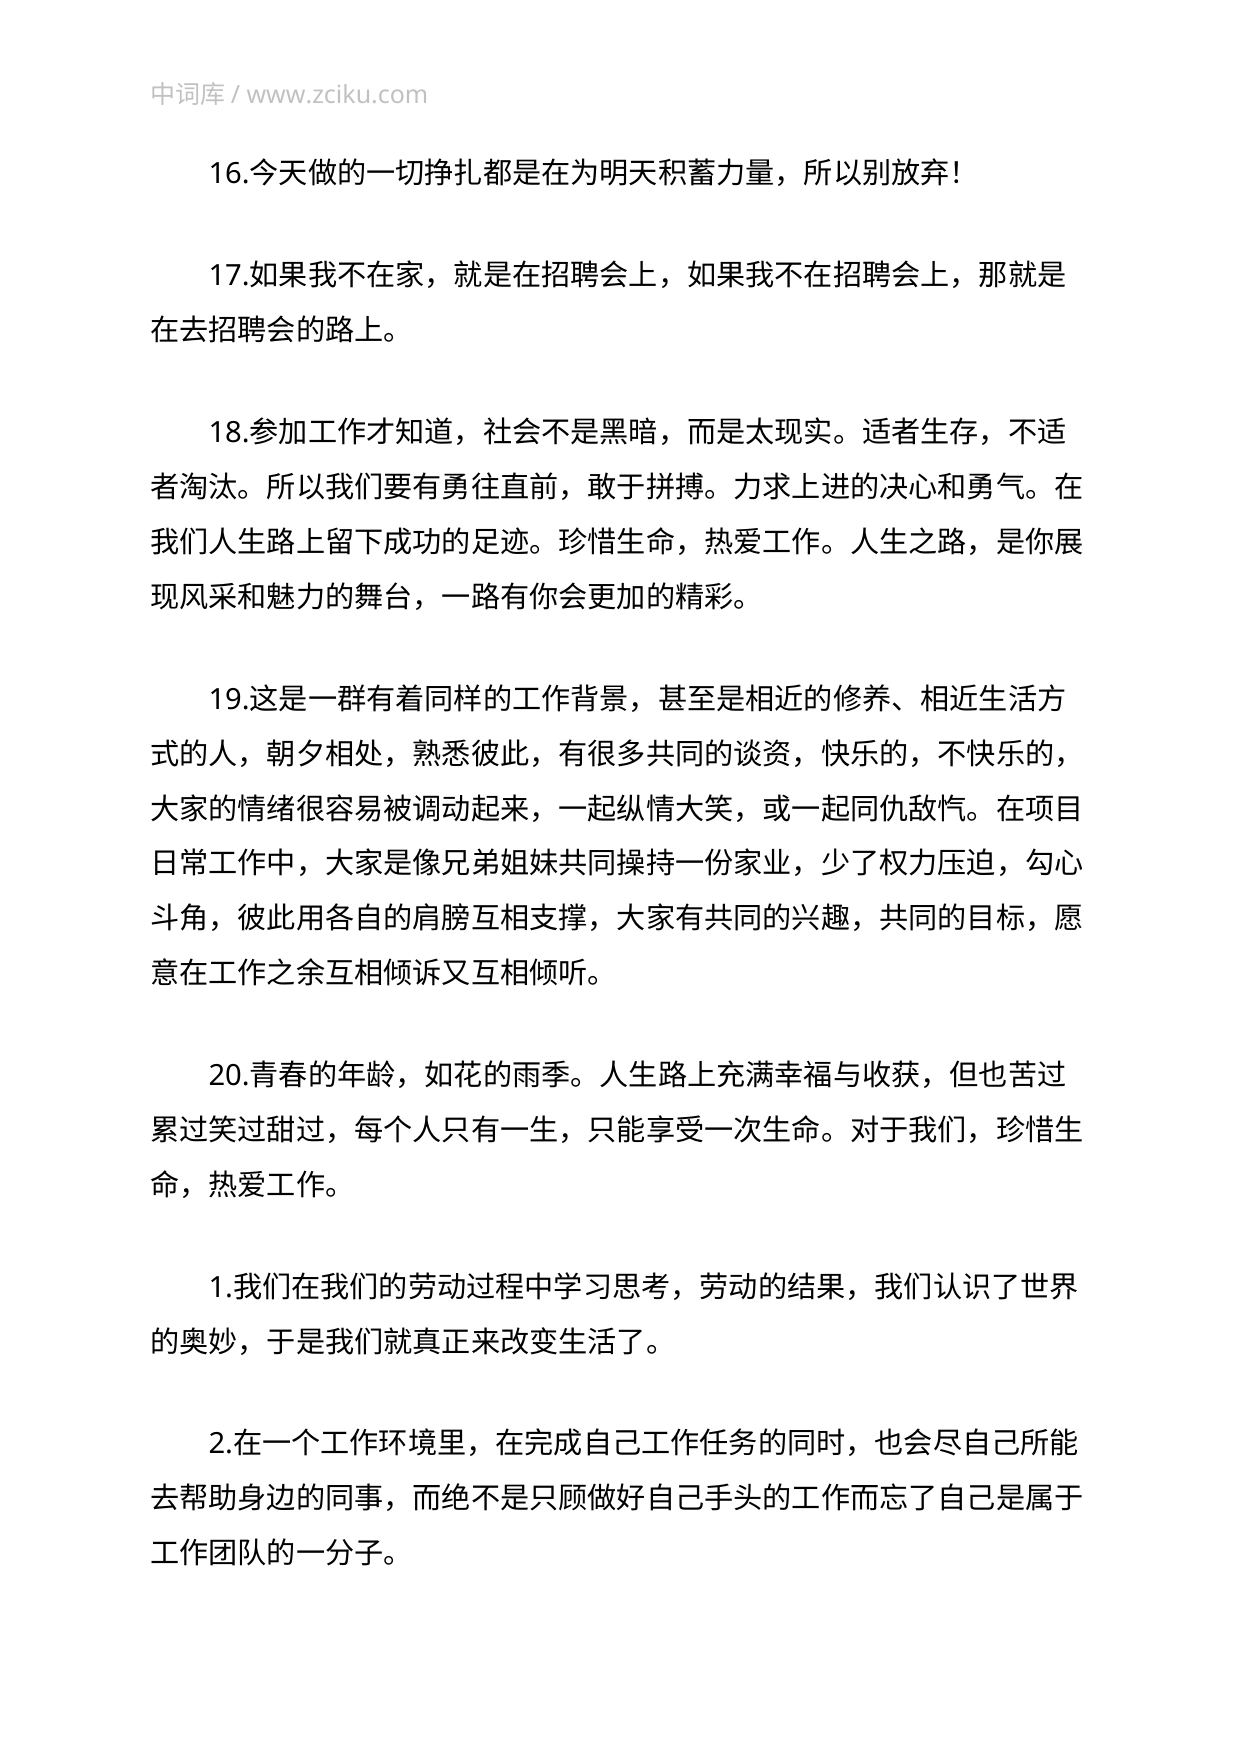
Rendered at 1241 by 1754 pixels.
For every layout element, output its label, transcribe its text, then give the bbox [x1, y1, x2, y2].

text 19.这是一群有着同样的工作背景，甚至是相近的修养、相近生活方式的人，朝夕相处，熟悉彼此，有很多共同的谈资，快乐的，不快乐的，大家的情绪很容易被调动起来，一起纵情大笑，或一起同仇敌忾。在项目日常工作中，大家是像兄弟姐妹共同操持一份家业，少了权力压迫，勾心斗角，彼此用各自的肩膀互相支撑，大家有共同的兴趣，共同的目标，愿意在工作之余互相倾诉又互相倾听。 [150, 675, 1090, 992]
text 16.今天做的一切挣扎都是在为明天积蓄力量，所以别放弃！ [150, 150, 1090, 192]
text 18.参加工作才知道，社会不是黑暗，而是太现实。适者生存，不适者淘汰。所以我们要有勇往直前，敢于拼搏。力求上进的决心和勇气。在我们人生路上留下成功的足迹。珍惜生命，热爱工作。人生之路，是你展现风采和魅力的舞台，一路有你会更加的精彩。 [150, 409, 1090, 616]
text 1.我们在我们的劳动过程中学习思考，劳动的结果，我们认识了世界的奥妙，于是我们就真正来改变生活了。 [150, 1263, 1090, 1361]
text 2.在一个工作环境里，在完成自己工作任务的同时，也会尽自己所能去帮助身边的同事，而绝不是只顾做好自己手头的工作而忘了自己是属于工作团队的一分子。 [150, 1420, 1090, 1572]
text 17.如果我不在家，就是在招聘会上，如果我不在招聘会上，那就是在去招聘会的路上。 [150, 252, 1090, 349]
text 20.青春的年龄，如花的雨季。人生路上充满幸福与收获，但也苦过累过笑过甜过，每个人只有一生，只能享受一次生命。对于我们，珍惜生命，热爱工作。 [150, 1052, 1090, 1204]
